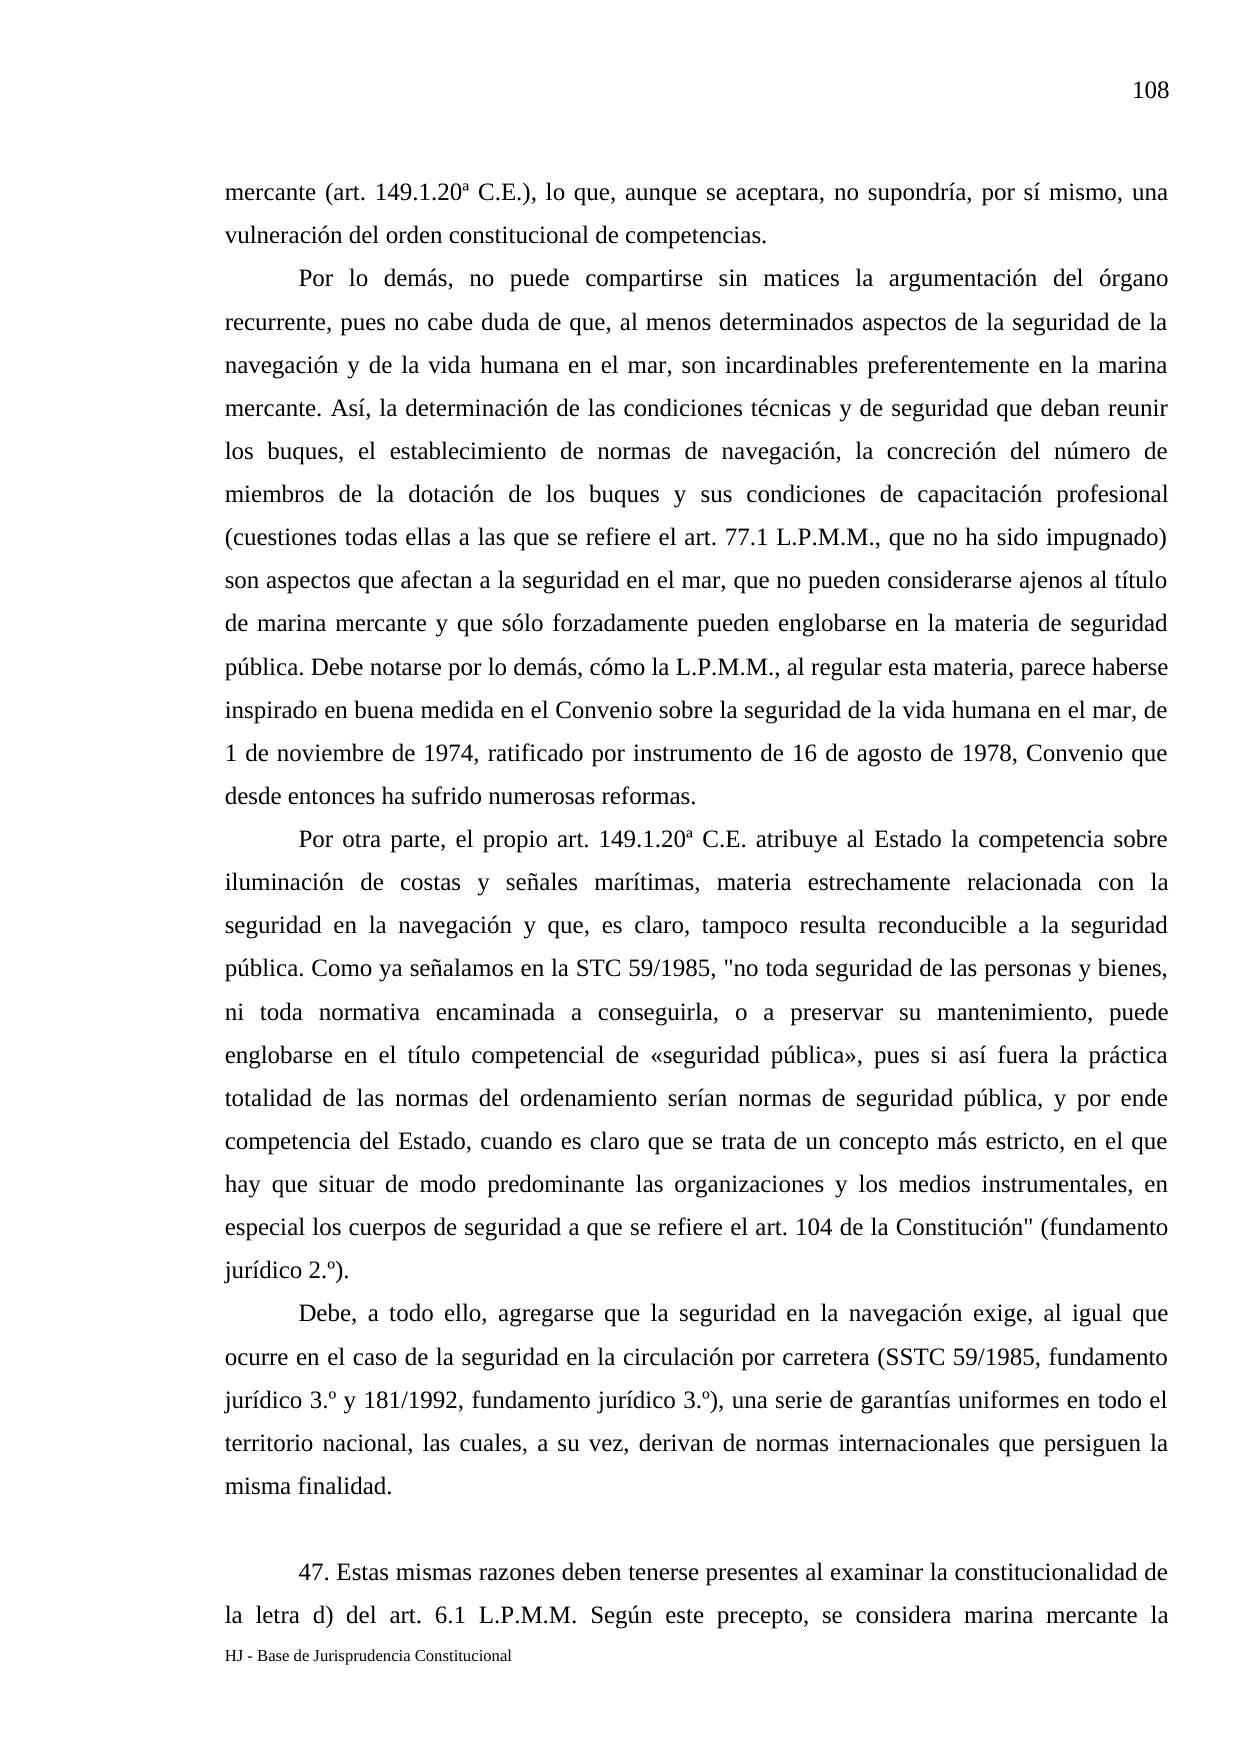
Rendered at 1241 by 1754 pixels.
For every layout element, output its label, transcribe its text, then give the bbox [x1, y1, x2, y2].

text Debe, a todo ello, agregarse que la seguridad en la navegación exige, al igual que ocurre en el caso de la seguridad en la circulación por carretera (SSTC 59/1985, fundamento jurídico 3.º y 181/1992, fundamento jurídico 3.º), una serie de garantías uniformes en todo el territorio nacional, las cuales, a su vez, derivan de normas internacionales que persiguen la misma finalidad. [224, 1298, 1169, 1500]
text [224, 177, 1169, 249]
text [224, 1557, 1169, 1629]
text Por lo demás, no puede compartirse sin matices la argumentación del órgano recurrente, pues no cabe duda de que, al menos determinados aspectos de la seguridad de la navegación y de la vida humana en el mar, son incardinables preferentemente en la marina mercante. Así, la determinación de las condiciones técnicas y de seguridad que deban reunir los buques, el establecimiento de normas de navegación, la concreción del número de miembros de la dotación de los buques y sus condiciones de capacitación profesional (cuestiones todas ellas a las que se refiere el art. 77.1 L.P.M.M., que no ha sido impugnado) son aspectos que afectan a la seguridad en el mar, que no pueden considerarse ajenos al título de marina mercante y que sólo forzadamente pueden englobarse en la materia de seguridad pública. Debe notarse por lo demás, cómo la L.P.M.M., al regular esta materia, parece haberse inspirado en buena medida en el Convenio sobre la seguridad de la vida humana en el mar, de 1 de noviembre de 1974, ratificado por instrumento de 16 de agosto de 1978, Convenio que desde entonces ha sufrido numerosas reformas. [224, 263, 1169, 810]
text Por otra parte, el propio art. 149.1.20ª C.E. atribuye al Estado la competencia sobre iluminación de costas y señales marítimas, materia estrechamente relacionada con la seguridad en la navegación y que, es claro, tampoco resulta reconducible a la seguridad pública. Como ya señalamos en la STC 59/1985, "no toda seguridad de las personas y bienes, ni toda normativa encaminada a conseguirla, o a preservar su mantenimiento, puede englobarse en el título competencial de «seguridad pública», pues si así fuera la práctica totalidad de las normas del ordenamiento serían normas de seguridad pública, y por ende competencia del Estado, cuando es claro que se trata de un concepto más estricto, en el que hay que situar de modo predominante las organizaciones y los medios instrumentales, en especial los cuerpos de seguridad a que se refiere el art. 104 de la Constitución" (fundamento jurídico 2.º). [224, 824, 1169, 1284]
